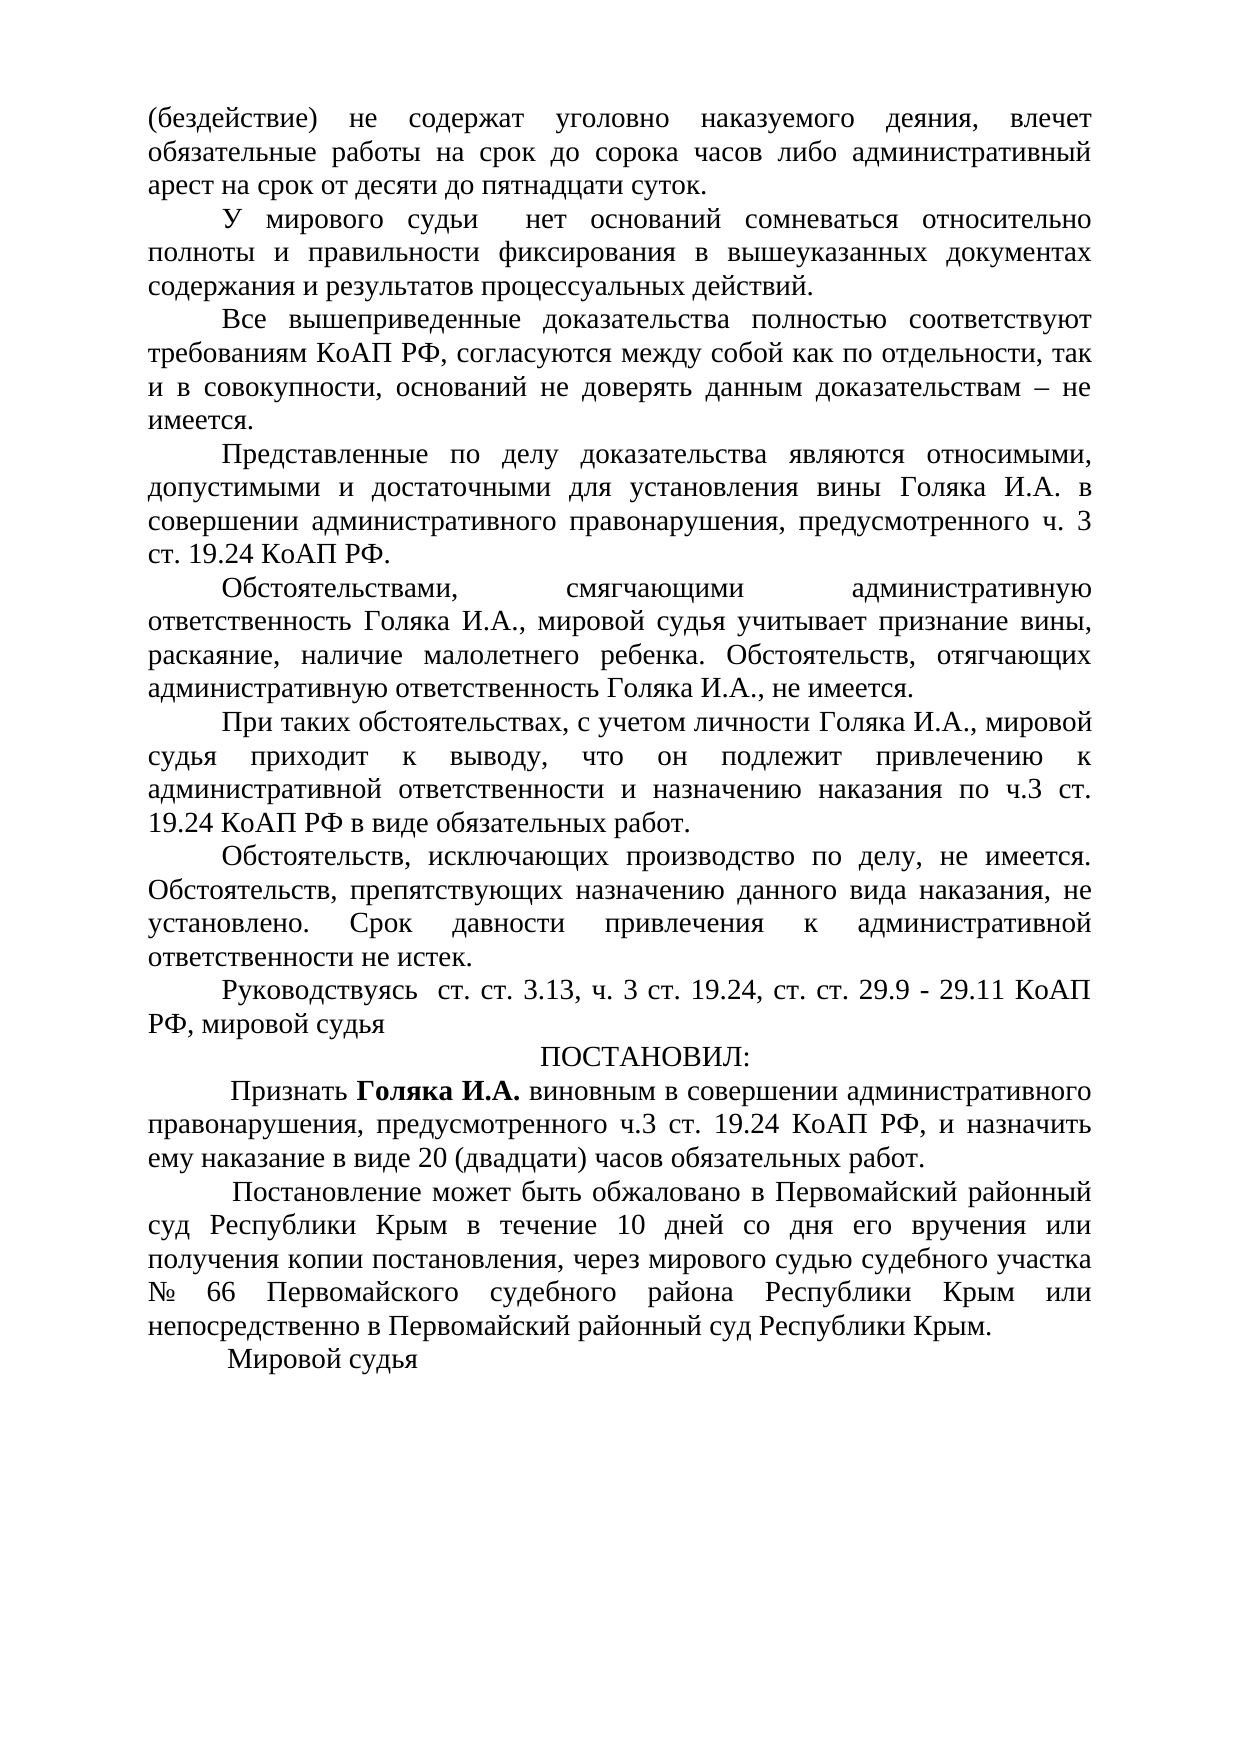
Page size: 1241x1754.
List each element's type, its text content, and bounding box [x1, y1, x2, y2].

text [148, 100, 1092, 201]
text Руководствуясь ст. ст. 3.13, ч. 3 ст. 19.24, ст. ст. 29.9 - 29.11 КоАП РФ, мировой судья [148, 972, 1092, 1039]
text Мировой судья [148, 1341, 1092, 1375]
text Все вышеприведенные доказательства полностью соответствуют требованиям КоАП РФ, согласуются между собой как по отдельности, так и в совокупности, оснований не доверять данным доказательствам – не имеется. [148, 302, 1092, 436]
text ПОСТАНОВИЛ: [148, 1039, 1092, 1073]
text При таких обстоятельствах, с учетом личности Голяка И.А., мировой судья приходит к выводу, что он подлежит привлечению к административной ответственности и назначению наказания по ч.3 ст. 19.24 КоАП РФ в виде обязательных работ. [148, 704, 1092, 838]
text Обстоятельствами, смягчающими административную ответственность Голяка И.А., мировой судья учитывает признание вины, раскаяние, наличие малолетнего ребенка. Обстоятельств, отягчающих административную ответственность Голяка И.А., не имеется. [148, 570, 1092, 704]
text У мирового судьи нет оснований сомневаться относительно полноты и правильности фиксирования в вышеуказанных документах содержания и результатов процессуальных действий. [148, 201, 1092, 302]
text Признать Голяка И.А. виновным в совершении административного правонарушения, предусмотренного ч.3 ст. 19.24 КоАП РФ, и назначить ему наказание в виде 20 (двадцати) часов обязательных работ. [148, 1073, 1092, 1174]
text Постановление может быть обжаловано в Первомайский районный суд Республики Крым в течение 10 дней со дня его вручения или получения копии постановления, через мирового судью судебного участка № 66 Первомайского судебного района Республики Крым или непосредственно в Первомайский районный суд Республики Крым. [148, 1174, 1092, 1341]
text Обстоятельств, исключающих производство по делу, не имеется. Обстоятельств, препятствующих назначению данного вида наказания, не установлено. Срок давности привлечения к административной ответственности не истек. [148, 838, 1092, 972]
text Представленные по делу доказательства являются относимыми, допустимыми и достаточными для установления вины Голяка И.А. в совершении административного правонарушения, предусмотренного ч. 3 ст. 19.24 КоАП РФ. [148, 436, 1092, 570]
